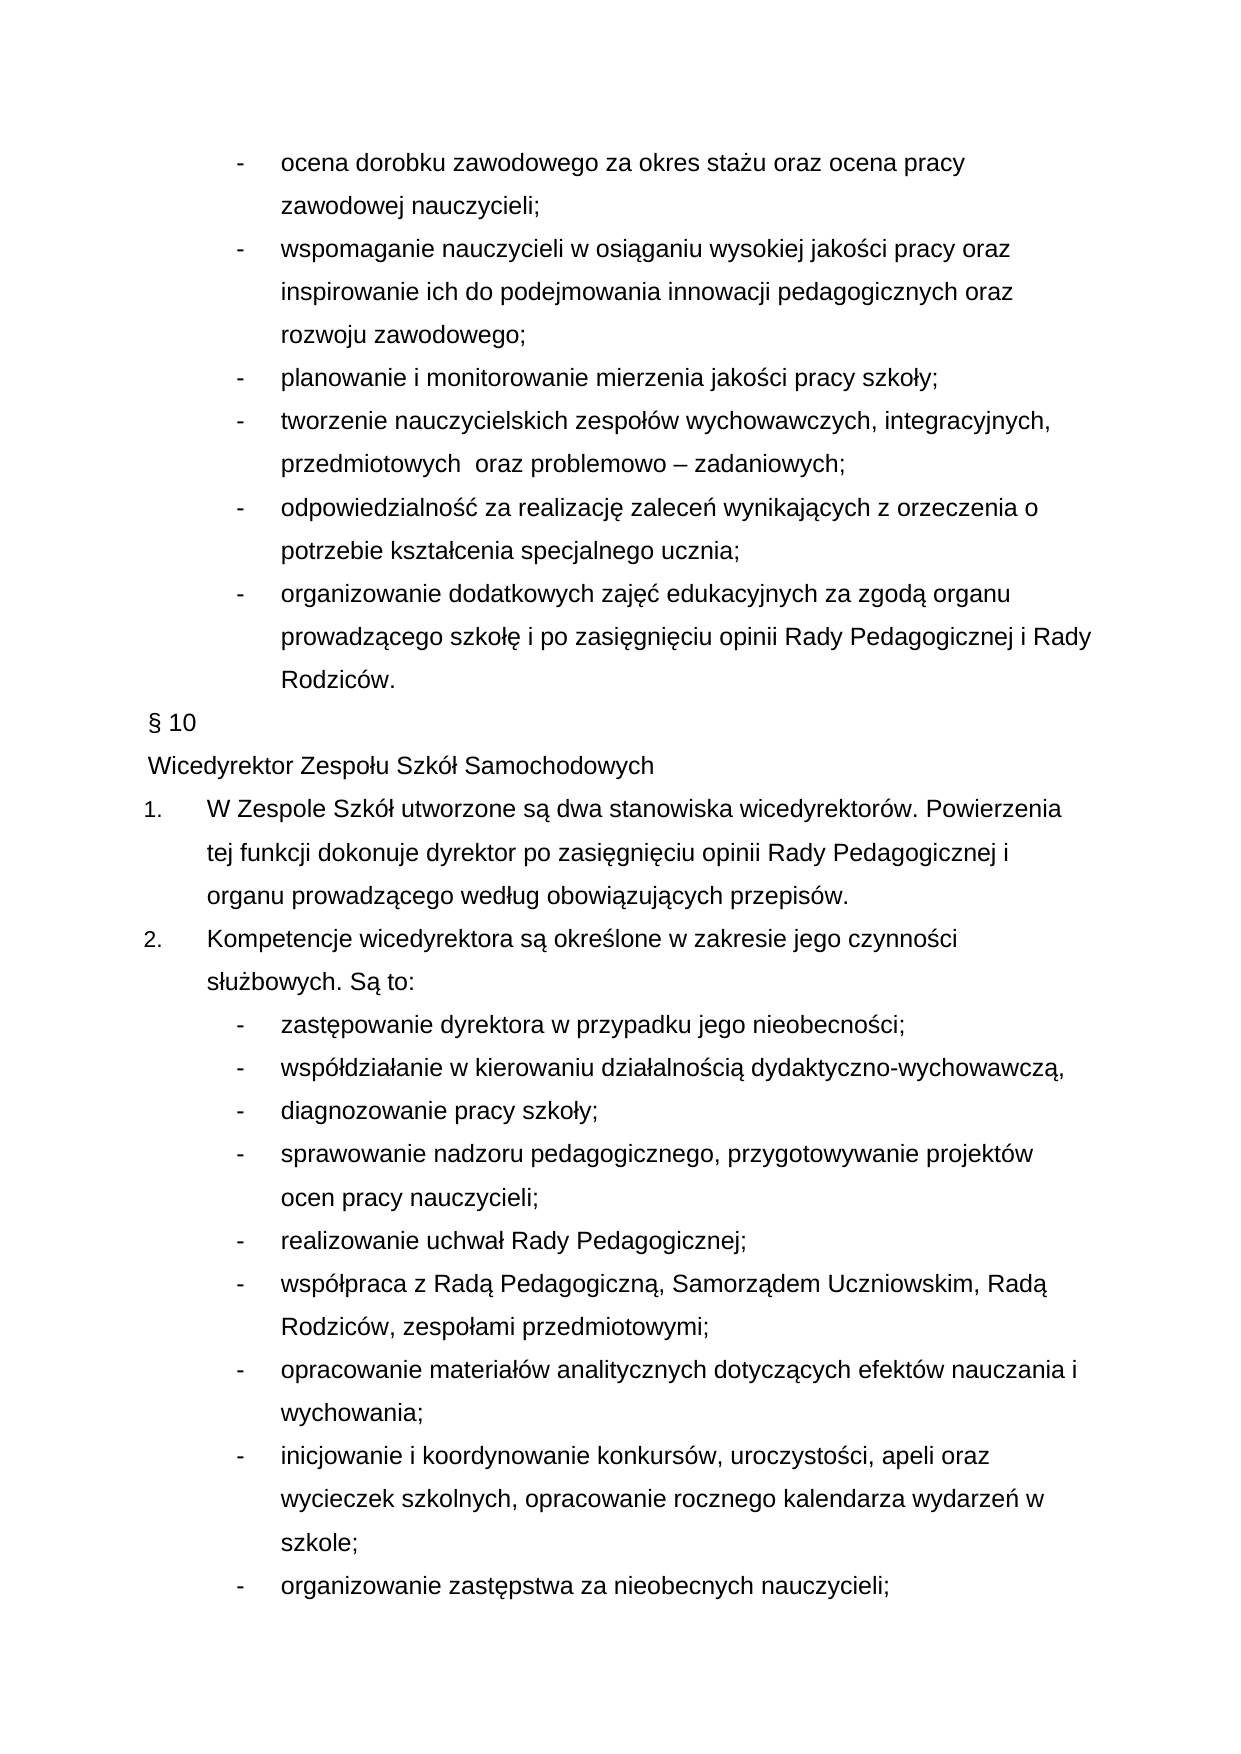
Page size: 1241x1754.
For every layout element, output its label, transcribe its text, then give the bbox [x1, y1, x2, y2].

list ocena dorobku zawodowego za okres stażu oraz ocena pracy zawodowej nauczycieli; [236, 148, 1093, 219]
text § 10 [148, 708, 1093, 737]
list odpowiedzialność za realizację zaleceń wynikających z orzeczenia o potrzebie kształcenia specjalnego ucznia; [236, 493, 1093, 564]
list organizowanie dodatkowych zajęć edukacyjnych za zgodą organu prowadzącego szkołę i po zasięgnięciu opinii Rady Pedagogicznej i Rady Rodziców. [236, 579, 1093, 694]
list W Zespole Szkół utworzone są dwa stanowiska wicedyrektorów. Powierzenia tej funkcji dokonuje dyrektor po zasięgnięciu opinii Rady Pedagogicznej i organu prowadzącego według obowiązujących przepisów. [162, 794, 1093, 909]
list opracowanie materiałów analitycznych dotyczących efektów nauczania i wychowania; [236, 1355, 1093, 1427]
list współdziałanie w kierowaniu działalnością dydaktyczno-wychowawczą, [236, 1053, 1093, 1082]
list planowanie i monitorowanie mierzenia jakości pracy szkoły; [236, 363, 1093, 392]
list zastępowanie dyrektora w przypadku jego nieobecności; [236, 1010, 1093, 1039]
list organizowanie zastępstwa za nieobecnych nauczycieli; [236, 1571, 1093, 1599]
list inicjowanie i koordynowanie konkursów, uroczystości, apeli oraz wycieczek szkolnych, opracowanie rocznego kalendarza wydarzeń w szkole; [236, 1441, 1093, 1556]
list sprawowanie nadzoru pedagogicznego, przygotowywanie projektów ocen pracy nauczycieli; [236, 1139, 1093, 1211]
list tworzenie nauczycielskich zespołów wychowawczych, integracyjnych, przedmiotowych oraz problemowo – zadaniowych; [236, 406, 1093, 478]
list realizowanie uchwał Rady Pedagogicznej; [236, 1226, 1093, 1254]
list wspomaganie nauczycieli w osiąganiu wysokiej jakości pracy oraz inspirowanie ich do podejmowania innowacji pedagogicznych oraz rozwoju zawodowego; [236, 234, 1093, 349]
list Kompetencje wicedyrektora są określone w zakresie jego czynności służbowych. Są to: [162, 924, 1093, 996]
text Wicedyrektor Zespołu Szkół Samochodowych [148, 751, 1093, 780]
list diagnozowanie pracy szkoły; [236, 1096, 1093, 1125]
list współpraca z Radą Pedagogiczną, Samorządem Uczniowskim, Radą Rodziców, zespołami przedmiotowymi; [236, 1269, 1093, 1341]
